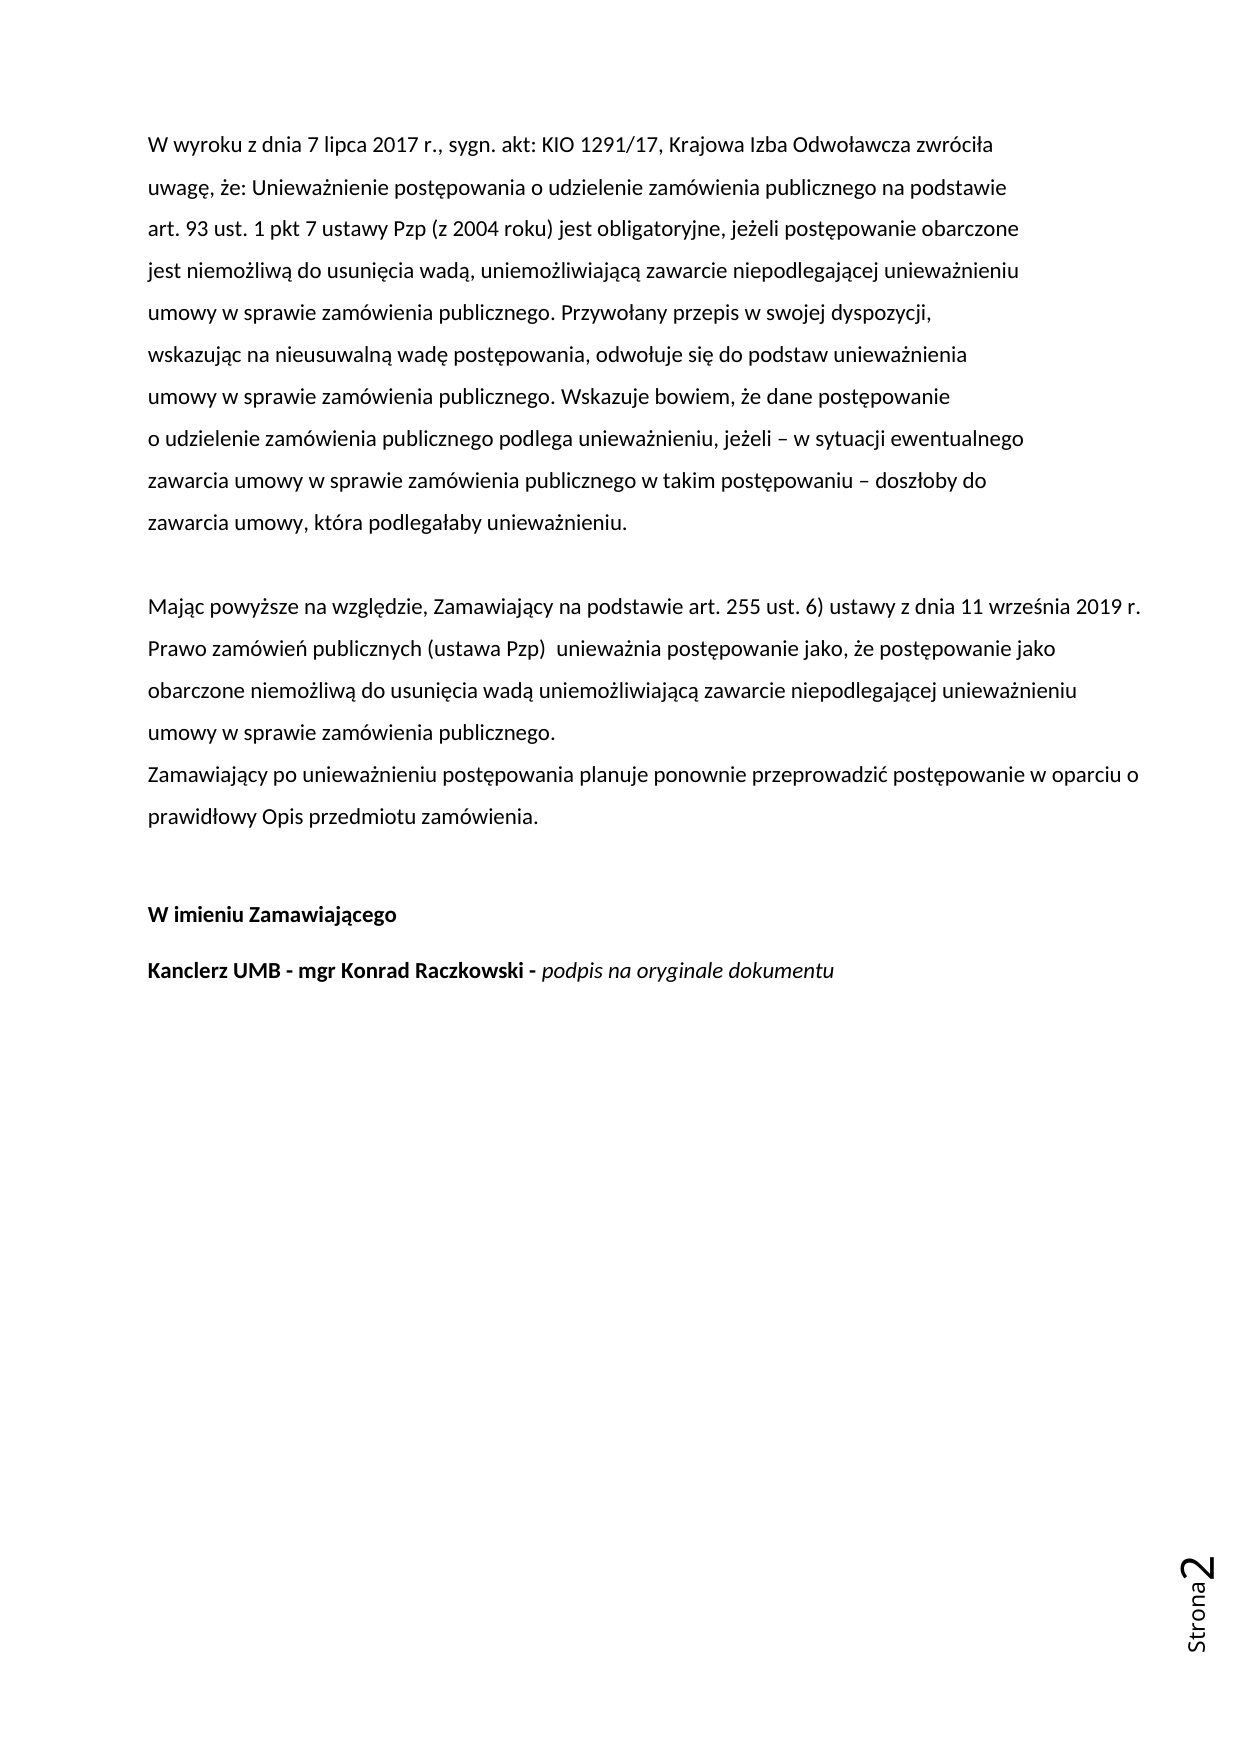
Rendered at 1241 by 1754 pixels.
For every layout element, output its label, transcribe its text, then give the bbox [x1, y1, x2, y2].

text zawarcia umowy, która podlegałaby unieważnieniu. [148, 508, 1152, 536]
text W wyroku z dnia 7 lipca 2017 r., sygn. akt: KIO 1291/17, Krajowa Izba Odwoławcza zwróciła [148, 131, 1152, 159]
text umowy w sprawie zamówienia publicznego. Przywołany przepis w swojej dyspozycji, [148, 298, 1152, 327]
text W imieniu Zamawiającego [148, 900, 1152, 928]
text Mając powyższe na względzie, Zamawiający na podstawie art. 255 ust. 6) ustawy z dnia 11 września 2019 r. Prawo zamówień publicznych (ustawa Pzp) unieważnia postępowanie jako, że postępowanie jako obarczone niemożliwą do usunięcia wadą uniemożliwiającą zawarcie niepodlegającej unieważnieniu umowy w sprawie zamówienia publicznego. [148, 592, 1152, 746]
text Zamawiający po unieważnieniu postępowania planuje ponownie przeprowadzić postępowanie w oparciu o prawidłowy Opis przedmiotu zamówienia. [148, 760, 1152, 830]
text zawarcia umowy w sprawie zamówienia publicznego w takim postępowaniu – doszłoby do [148, 466, 1152, 494]
text Kanclerz UMB - mgr Konrad Raczkowski - podpis na oryginale dokumentu [148, 956, 1152, 984]
text wskazując na nieusuwalną wadę postępowania, odwołuje się do podstaw unieważnienia [148, 341, 1152, 368]
text art. 93 ust. 1 pkt 7 ustawy Pzp (z 2004 roku) jest obligatoryjne, jeżeli postępowanie obarczone [148, 214, 1152, 243]
text o udzielenie zamówienia publicznego podlega unieważnieniu, jeżeli – w sytuacji ewentualnego [148, 424, 1152, 452]
text uwagę, że: Unieważnienie postępowania o udzielenie zamówienia publicznego na podstawie [148, 173, 1152, 201]
text jest niemożliwą do usunięcia wadą, uniemożliwiającą zawarcie niepodlegającej unieważnieniu [148, 257, 1152, 284]
text umowy w sprawie zamówienia publicznego. Wskazuje bowiem, że dane postępowanie [148, 382, 1152, 411]
